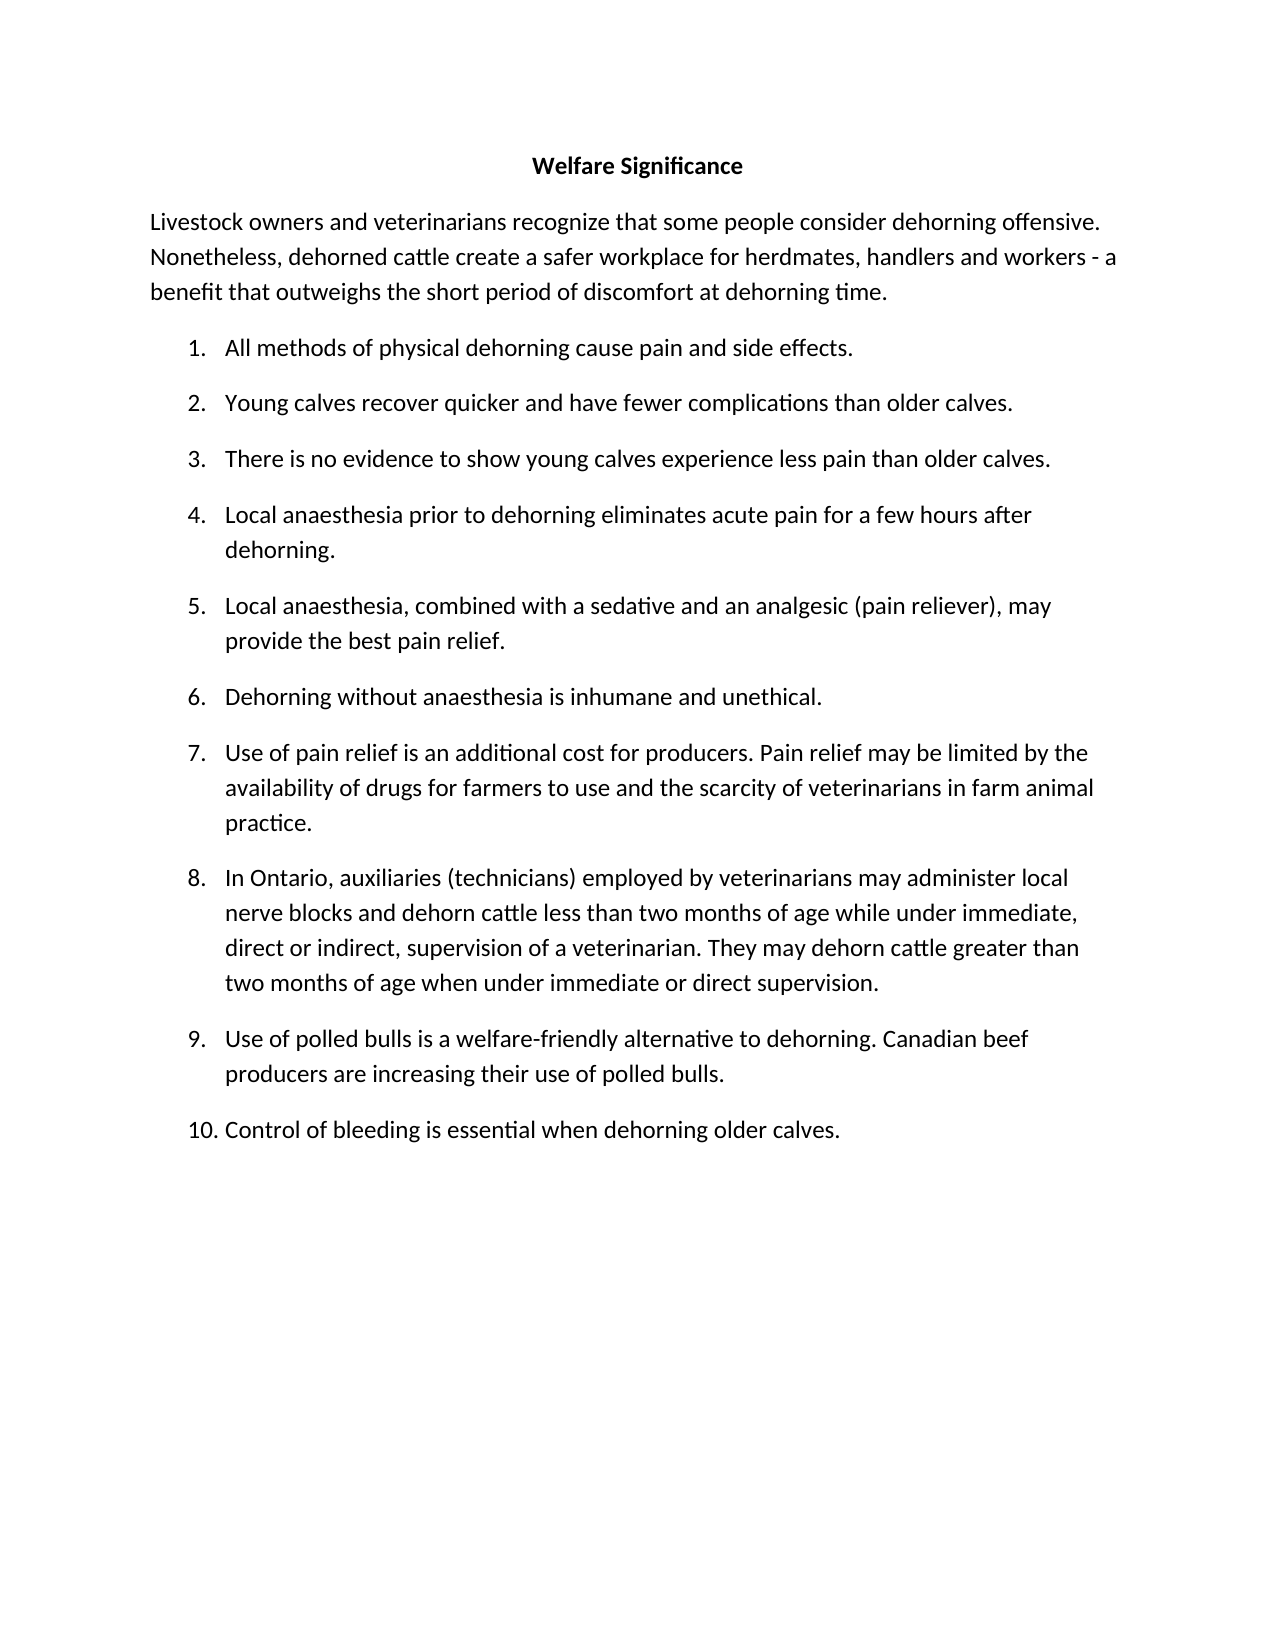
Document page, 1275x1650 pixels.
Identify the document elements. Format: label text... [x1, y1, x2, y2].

list There is no evidence to show young calves experience less pain than older calves. [187, 443, 1125, 474]
list All methods of physical dehorning cause pain and side effects. [187, 332, 1125, 362]
list In Ontario, auxiliaries (technicians) employed by veterinarians may administer local nerve blocks and dehorn cattle less than two months of age while under immediate, direct or indirect, supervision of a veterinarian. They may dehorn cattle greater than two months of age when under immediate or direct supervision. [187, 862, 1125, 998]
text Livestock owners and veterinarians recognize that some people consider dehorning offensive. Nonetheless, dehorned cattle create a safer workplace for herdmates, handlers and workers - a benefit that outweighs the short period of discomfort at dehorning time. [150, 206, 1125, 306]
list Local anaesthesia prior to dehorning eliminates acute pain for a few hours after dehorning. [187, 499, 1125, 565]
list Dehorning without anaesthesia is inhumane and unethical. [187, 681, 1125, 711]
list Use of pain relief is an additional cost for producers. Pain relief may be limited by the availability of drugs for farmers to use and the scarcity of veterinarians in farm animal practice. [187, 737, 1125, 837]
text Welfare Significance [150, 150, 1125, 181]
list Young calves recover quicker and have fewer complications than older calves. [187, 387, 1125, 418]
list Local anaesthesia, combined with a sedative and an analgesic (pain reliever), may provide the best pain relief. [187, 590, 1125, 656]
list Control of bleeding is essential when dehorning older calves. [187, 1114, 1125, 1145]
list Use of polled bulls is a welfare-friendly alternative to dehorning. Canadian beef producers are increasing their use of polled bulls. [187, 1023, 1125, 1089]
